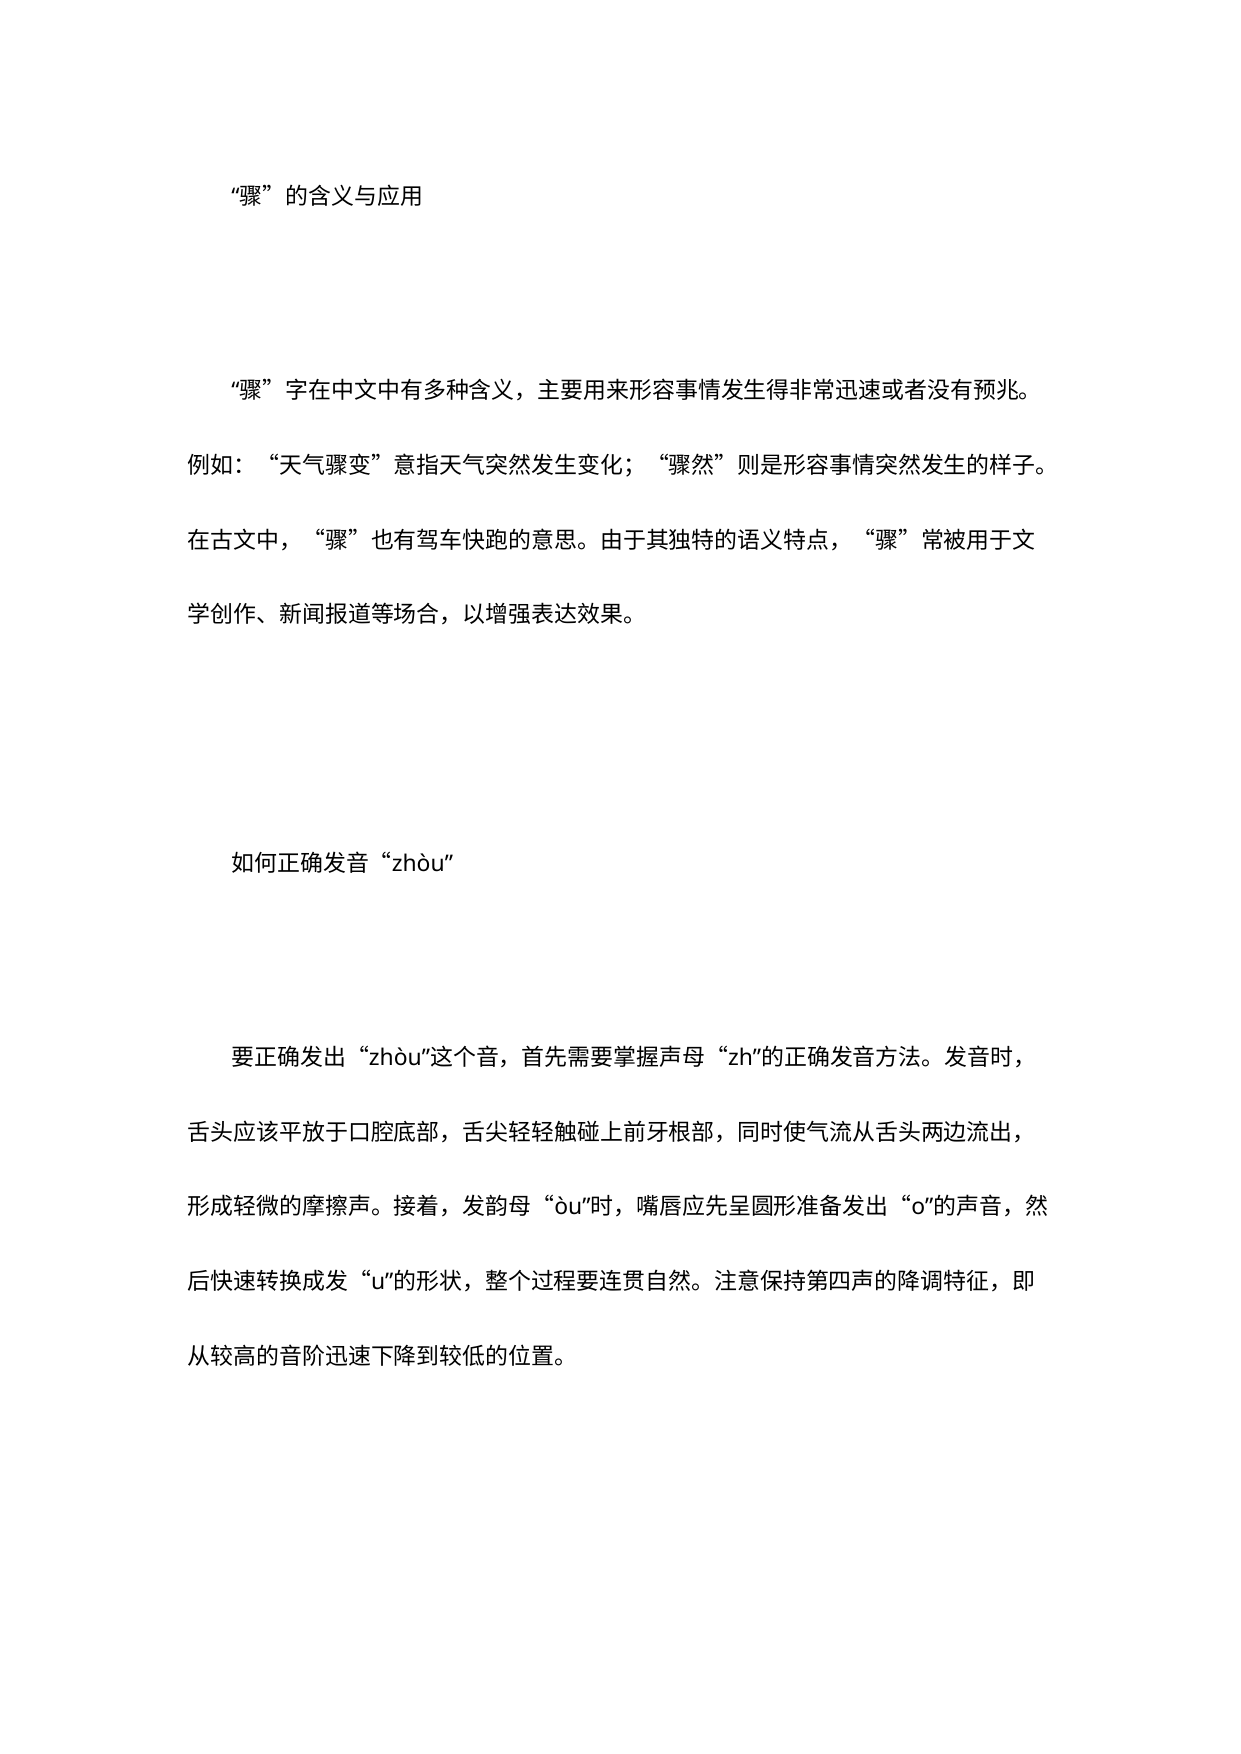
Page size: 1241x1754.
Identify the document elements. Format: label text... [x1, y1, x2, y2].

text “骤”字在中文中有多种含义，主要用来形容事情发生得非常迅速或者没有预兆。例如：“天气骤变”意指天气突然发生变化；“骤然”则是形容事情突然发生的样子。在古文中，“骤”也有驾车快跑的意思。由于其独特的语义特点，“骤”常被用于文学创作、新闻报道等场合，以增强表达效果。 [187, 356, 1053, 645]
text “骤”的含义与应用 [187, 162, 1053, 227]
text 要正确发出“zhòu”这个音，首先需要掌握声母“zh”的正确发音方法。发音时，舌头应该平放于口腔底部，舌尖轻轻触碰上前牙根部，同时使气流从舌头两边流出，形成轻微的摩擦声。接着，发韵母“òu”时，嘴唇应先呈圆形准备发出“o”的声音，然后快速转换成发“u”的形状，整个过程要连贯自然。注意保持第四声的降调特征，即从较高的音阶迅速下降到较低的位置。 [187, 1023, 1053, 1387]
text 如何正确发音“zhòu” [187, 828, 1053, 893]
